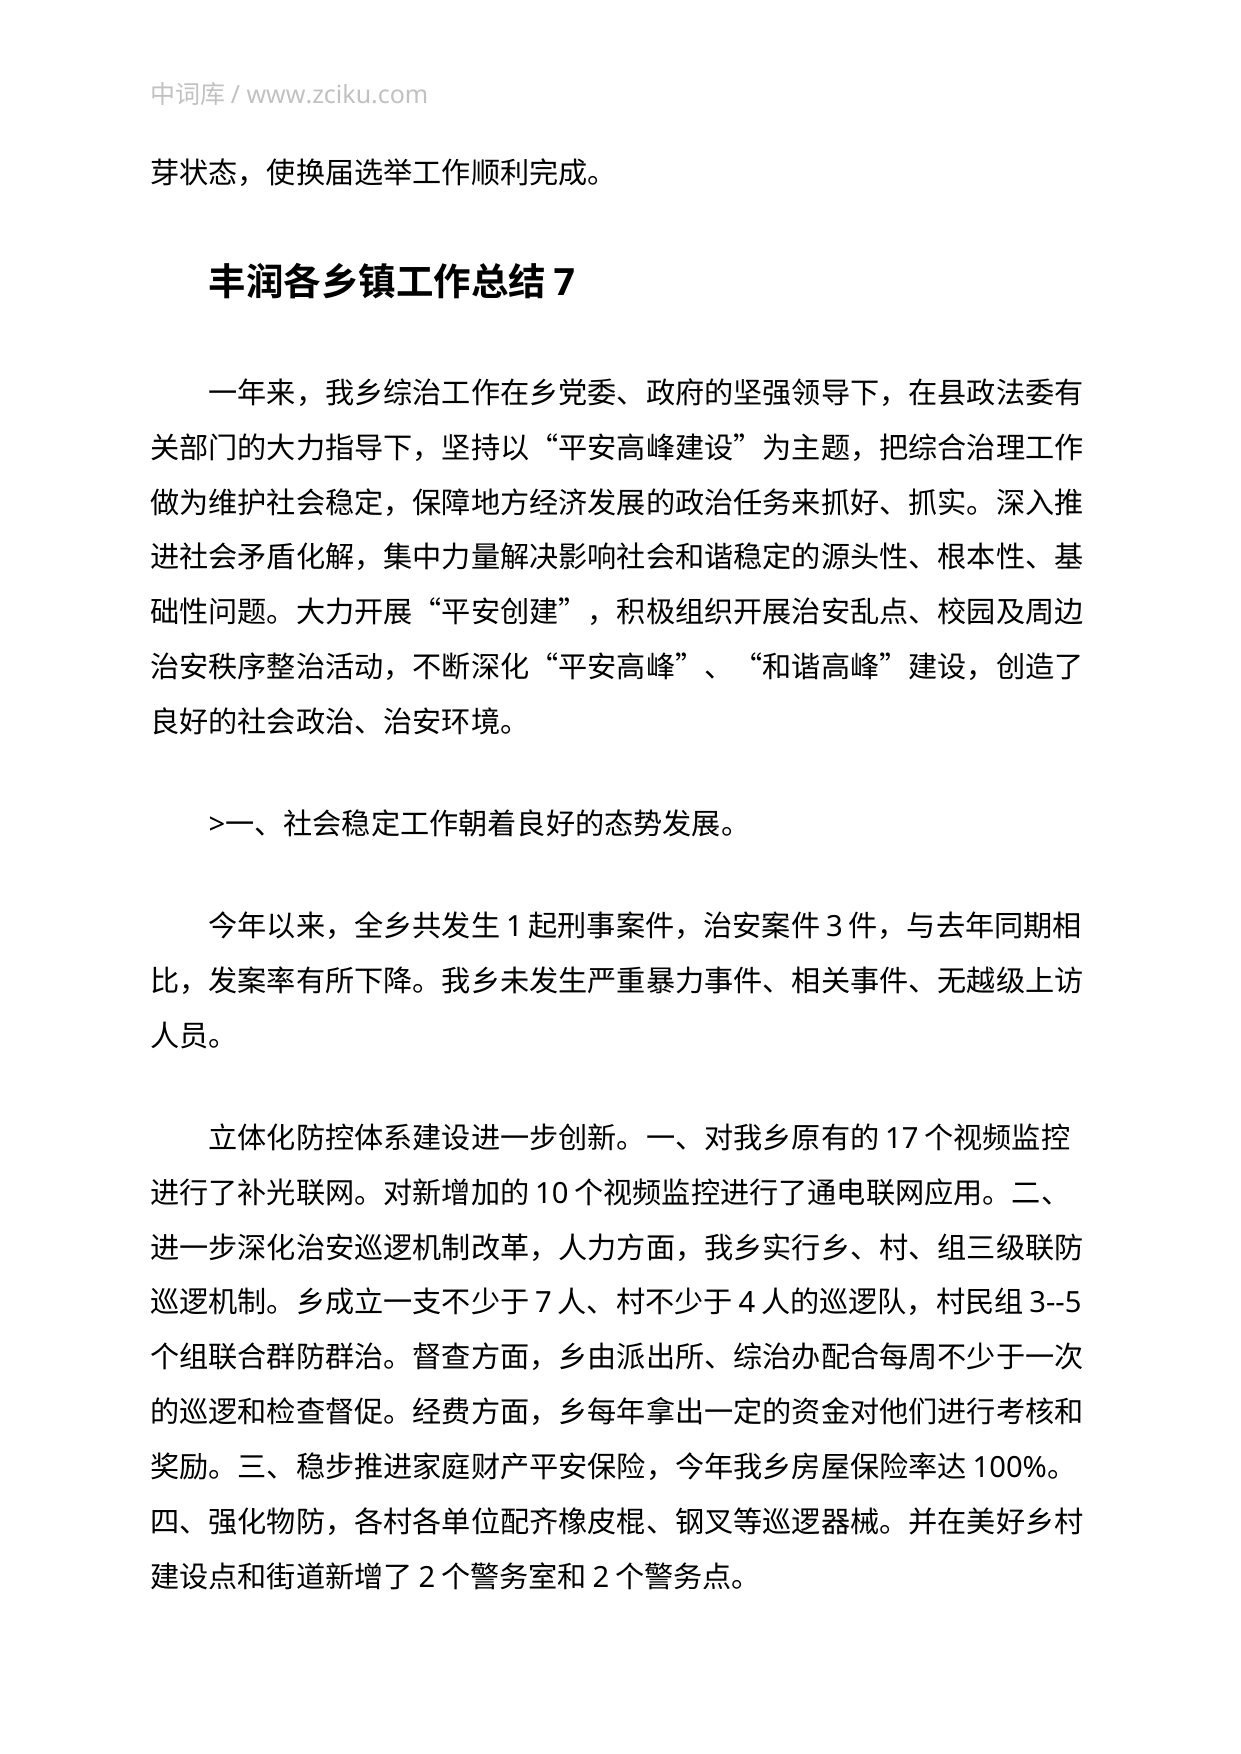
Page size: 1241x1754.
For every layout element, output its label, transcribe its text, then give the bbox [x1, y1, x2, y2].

text 立体化防控体系建设进一步创新。一、对我乡原有的17个视频监控进行了补光联网。对新增加的10个视频监控进行了通电联网应用。二、进一步深化治安巡逻机制改革，人力方面，我乡实行乡、村、组三级联防巡逻机制。乡成立一支不少于7人、村不少于4人的巡逻队，村民组3--5个组联合群防群治。督查方面，乡由派出所、综治办配合每周不少于一次的巡逻和检查督促。经费方面，乡每年拿出一定的资金对他们进行考核和奖励。三、稳步推进家庭财产平安保险，今年我乡房屋保险率达100%。四、强化物防，各村各单位配齐橡皮棍、钢叉等巡逻器械。并在美好乡村建设点和街道新增了2个警务室和2个警务点。 [150, 1114, 1090, 1596]
text 一年来，我乡综治工作在乡党委、政府的坚强领导下，在县政法委有关部门的大力指导下，坚持以“平安高峰建设”为主题，把综合治理工作做为维护社会稳定，保障地方经济发展的政治任务来抓好、抓实。深入推进社会矛盾化解，集中力量解决影响社会和谐稳定的源头性、根本性、基础性问题。大力开展“平安创建”，积极组织开展治安乱点、校园及周边治安秩序整治活动，不断深化“平安高峰”、“和谐高峰”建设，创造了良好的社会政治、治安环境。 [150, 369, 1090, 741]
text 今年以来，全乡共发生1起刑事案件，治安案件3件，与去年同期相比，发案率有所下降。我乡未发生严重暴力事件、相关事件、无越级上访人员。 [150, 902, 1090, 1055]
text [150, 150, 1090, 192]
text 丰润各乡镇工作总结7 [150, 252, 1090, 306]
text >一、社会稳定工作朝着良好的态势发展。 [150, 801, 1090, 843]
